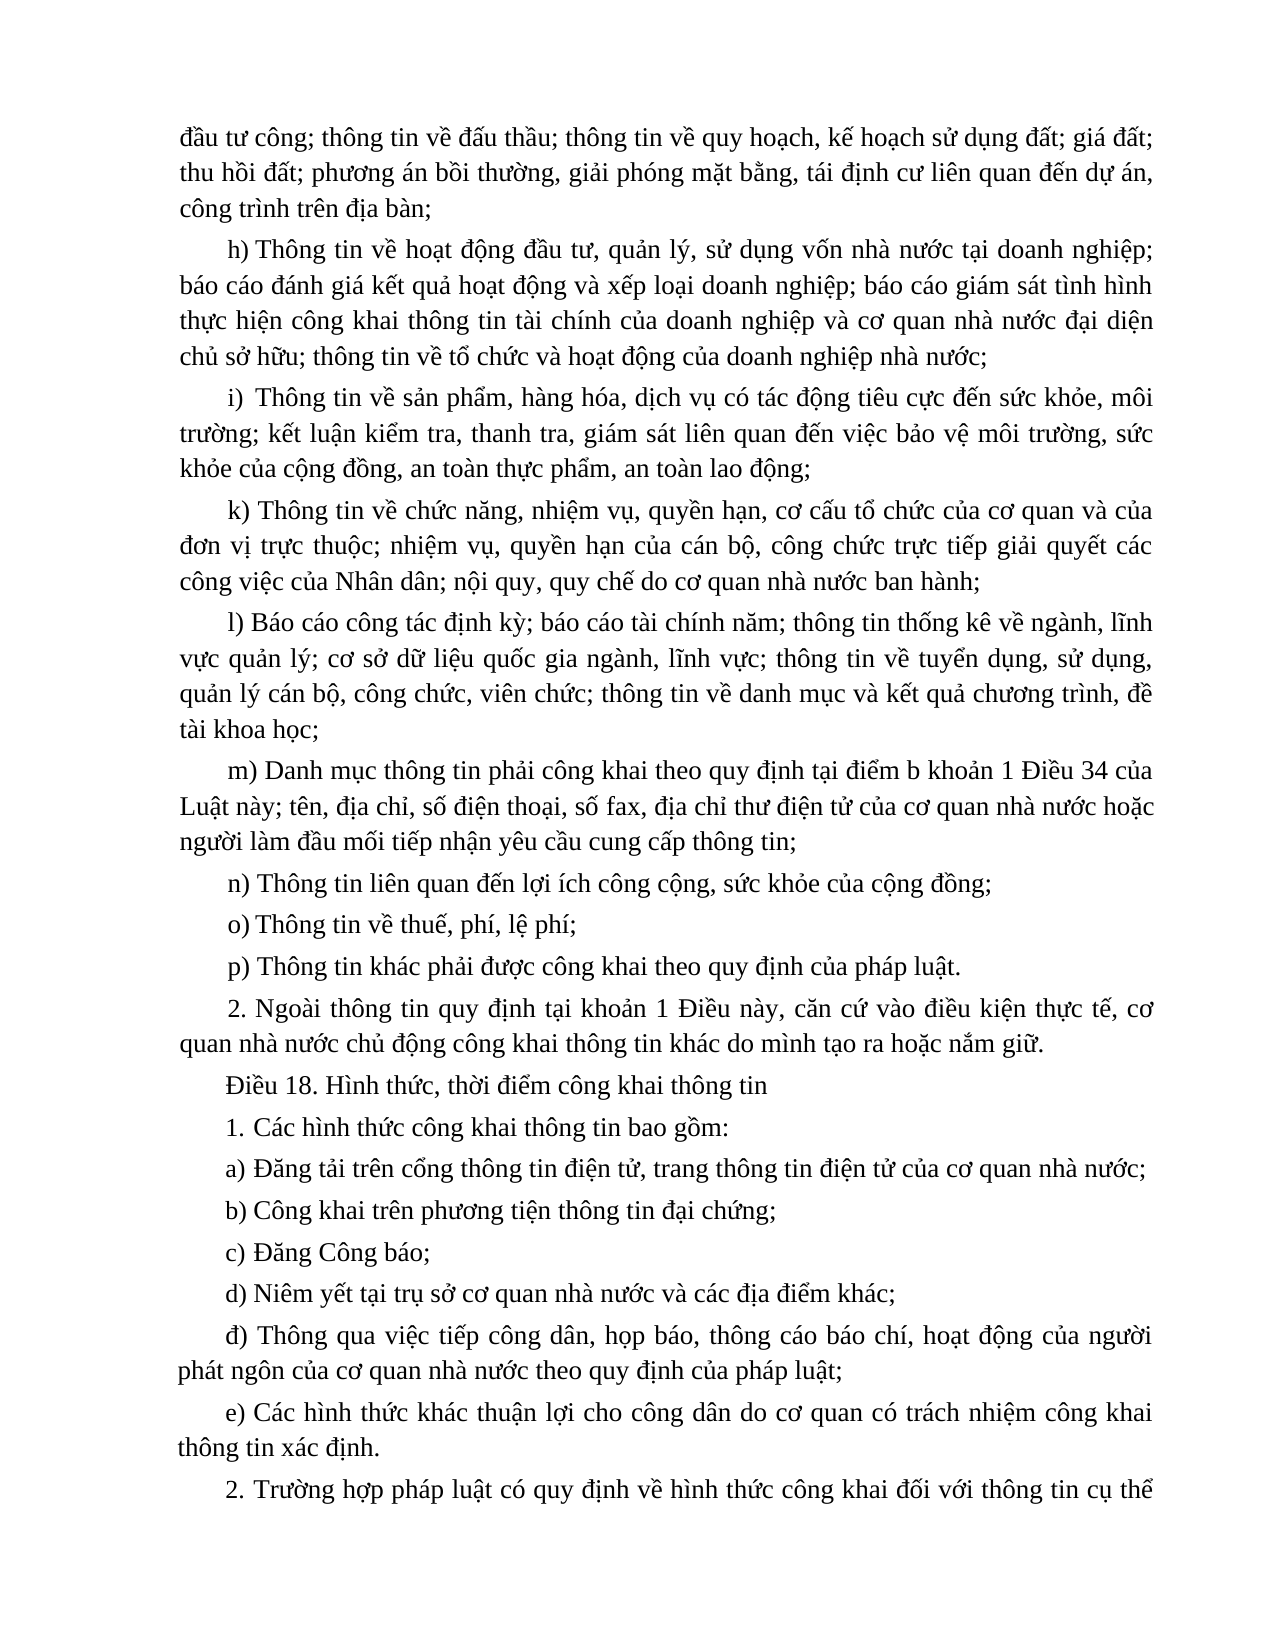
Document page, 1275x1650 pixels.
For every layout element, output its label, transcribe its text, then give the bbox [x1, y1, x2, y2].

text Điều 18. Hình thức, thời điểm công khai thông tin [177, 1066, 1157, 1101]
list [179, 118, 1155, 224]
text đ) Thông qua việc tiếp công dân, họp báo, thông cáo báo chí, hoạt động của người phát ngôn của cơ quan nhà nước theo quy định của pháp luật; [177, 1316, 1155, 1387]
text l) Báo cáo công tác định kỳ; báo cáo tài chính năm; thông tin thống kê về ngành, lĩnh vực quản lý; cơ sở dữ liệu quốc gia ngành, lĩnh vực; thông tin về tuyển dụng, sử dụng, quản lý cán bộ, công chức, viên chức; thông tin về danh mục và kết quả chương trình, đề tài khoa học; [179, 603, 1155, 745]
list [177, 1470, 1155, 1506]
list Ngoài thông tin quy định tại khoản 1 Điều này, căn cứ vào điều kiện thực tế, cơ quan nhà nước chủ động công khai thông tin khác do mình tạo ra hoặc nắm giữ. [179, 989, 1155, 1060]
text m) Danh mục thông tin phải công khai theo quy định tại điểm b khoản 1 Điều 34 của Luật này; tên, địa chỉ, số điện thoại, số fax, địa chỉ thư điện tử của cơ quan nhà nước hoặc người làm đầu mối tiếp nhận yêu cầu cung cấp thông tin; [179, 751, 1155, 858]
list Niêm yết tại trụ sở cơ quan nhà nước và các địa điểm khác; [177, 1274, 1157, 1310]
text n) Thông tin liên quan đến lợi ích công cộng, sức khỏe của cộng đồng; [179, 864, 1157, 899]
list Đăng Công báo; [177, 1233, 1157, 1268]
list Thông tin về hoạt động đầu tư, quản lý, sử dụng vốn nhà nước tại doanh nghiệp; báo cáo đánh giá kết quả hoạt động và xếp loại doanh nghiệp; báo cáo giám sát tình hình thực hiện công khai thông tin tài chính của doanh nghiệp và cơ quan nhà nước đại diện chủ sở hữu; thông tin về tổ chức và hoạt động của doanh nghiệp nhà nước; [179, 231, 1155, 372]
list Công khai trên phương tiện thông tin đại chứng; [177, 1191, 1157, 1226]
text o) Thông tin về thuế, phí, lệ phí; [179, 906, 1157, 941]
text p) Thông tin khác phải được công khai theo quy định của pháp luật. [179, 947, 1157, 983]
list Các hình thức khác thuận lợi cho công dân do cơ quan có trách nhiệm công khai thông tin xác định. [177, 1393, 1155, 1464]
list Đăng tải trên cổng thông tin điện tử, trang thông tin điện tử của cơ quan nhà nước; [177, 1149, 1157, 1185]
list Thông tin về sản phẩm, hàng hóa, dịch vụ có tác động tiêu cực đến sức khỏe, môi trường; kết luận kiểm tra, thanh tra, giám sát liên quan đến việc bảo vệ môi trường, sức khỏe của cộng đồng, an toàn thực phẩm, an toàn lao động; [179, 378, 1155, 485]
text k) Thông tin về chức năng, nhiệm vụ, quyền hạn, cơ cấu tổ chức của cơ quan và của đơn vị trực thuộc; nhiệm vụ, quyền hạn của cán bộ, công chức trực tiếp giải quyết các công việc của Nhân dân; nội quy, quy chế do cơ quan nhà nước ban hành; [179, 491, 1155, 597]
list Các hình thức công khai thông tin bao gồm: [177, 1108, 1157, 1143]
